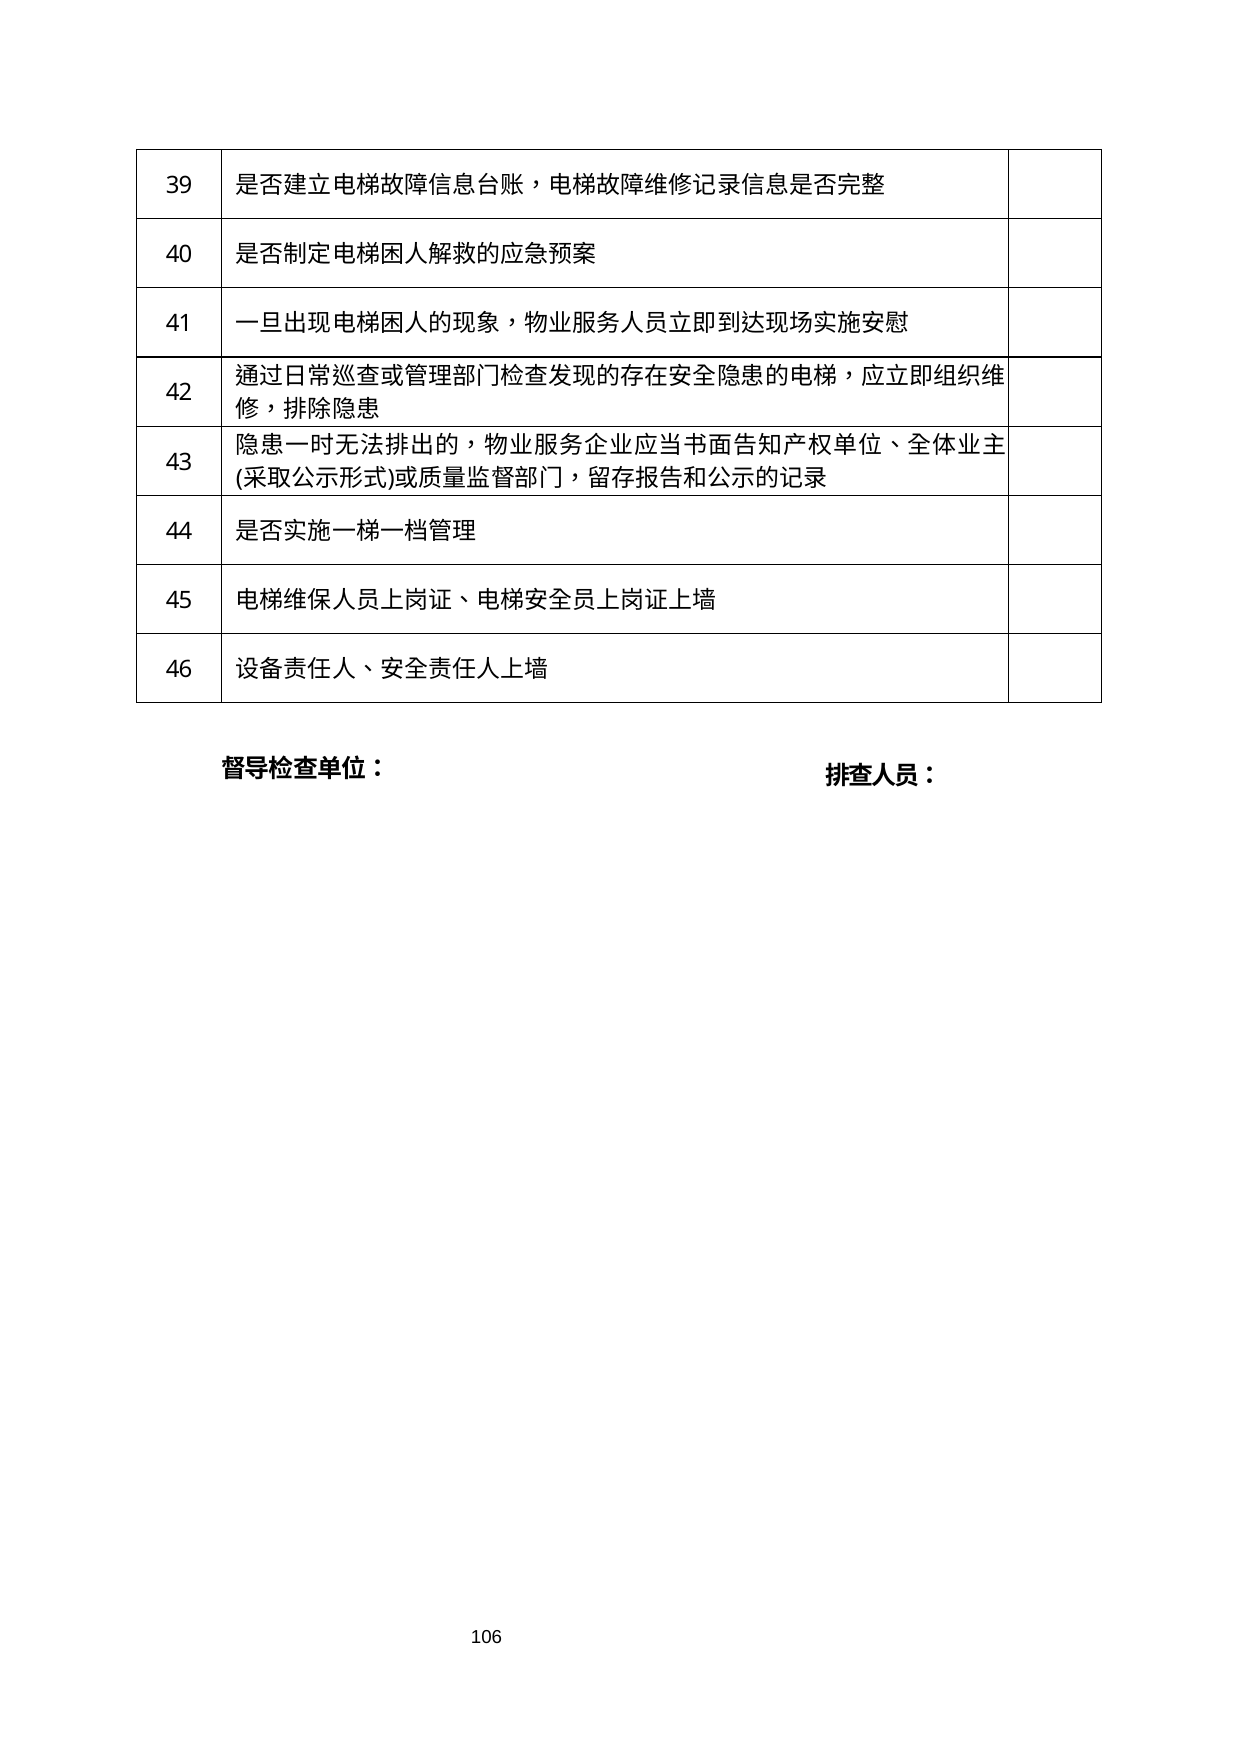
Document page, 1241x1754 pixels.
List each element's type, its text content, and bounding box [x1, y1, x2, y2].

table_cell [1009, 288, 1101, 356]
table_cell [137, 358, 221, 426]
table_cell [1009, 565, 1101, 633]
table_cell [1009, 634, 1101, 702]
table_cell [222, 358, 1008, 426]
text 排查人员： [825, 763, 1104, 789]
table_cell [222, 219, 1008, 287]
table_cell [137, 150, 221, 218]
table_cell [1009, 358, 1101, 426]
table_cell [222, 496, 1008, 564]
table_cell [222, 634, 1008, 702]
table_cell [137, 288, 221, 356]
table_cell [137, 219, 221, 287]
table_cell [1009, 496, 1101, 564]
text 督导检查单位： [175, 754, 814, 783]
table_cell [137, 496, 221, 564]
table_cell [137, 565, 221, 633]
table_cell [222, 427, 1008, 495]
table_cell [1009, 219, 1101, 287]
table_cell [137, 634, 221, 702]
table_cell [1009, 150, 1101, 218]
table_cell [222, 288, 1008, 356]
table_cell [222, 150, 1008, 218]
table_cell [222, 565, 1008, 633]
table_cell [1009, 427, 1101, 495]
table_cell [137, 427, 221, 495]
